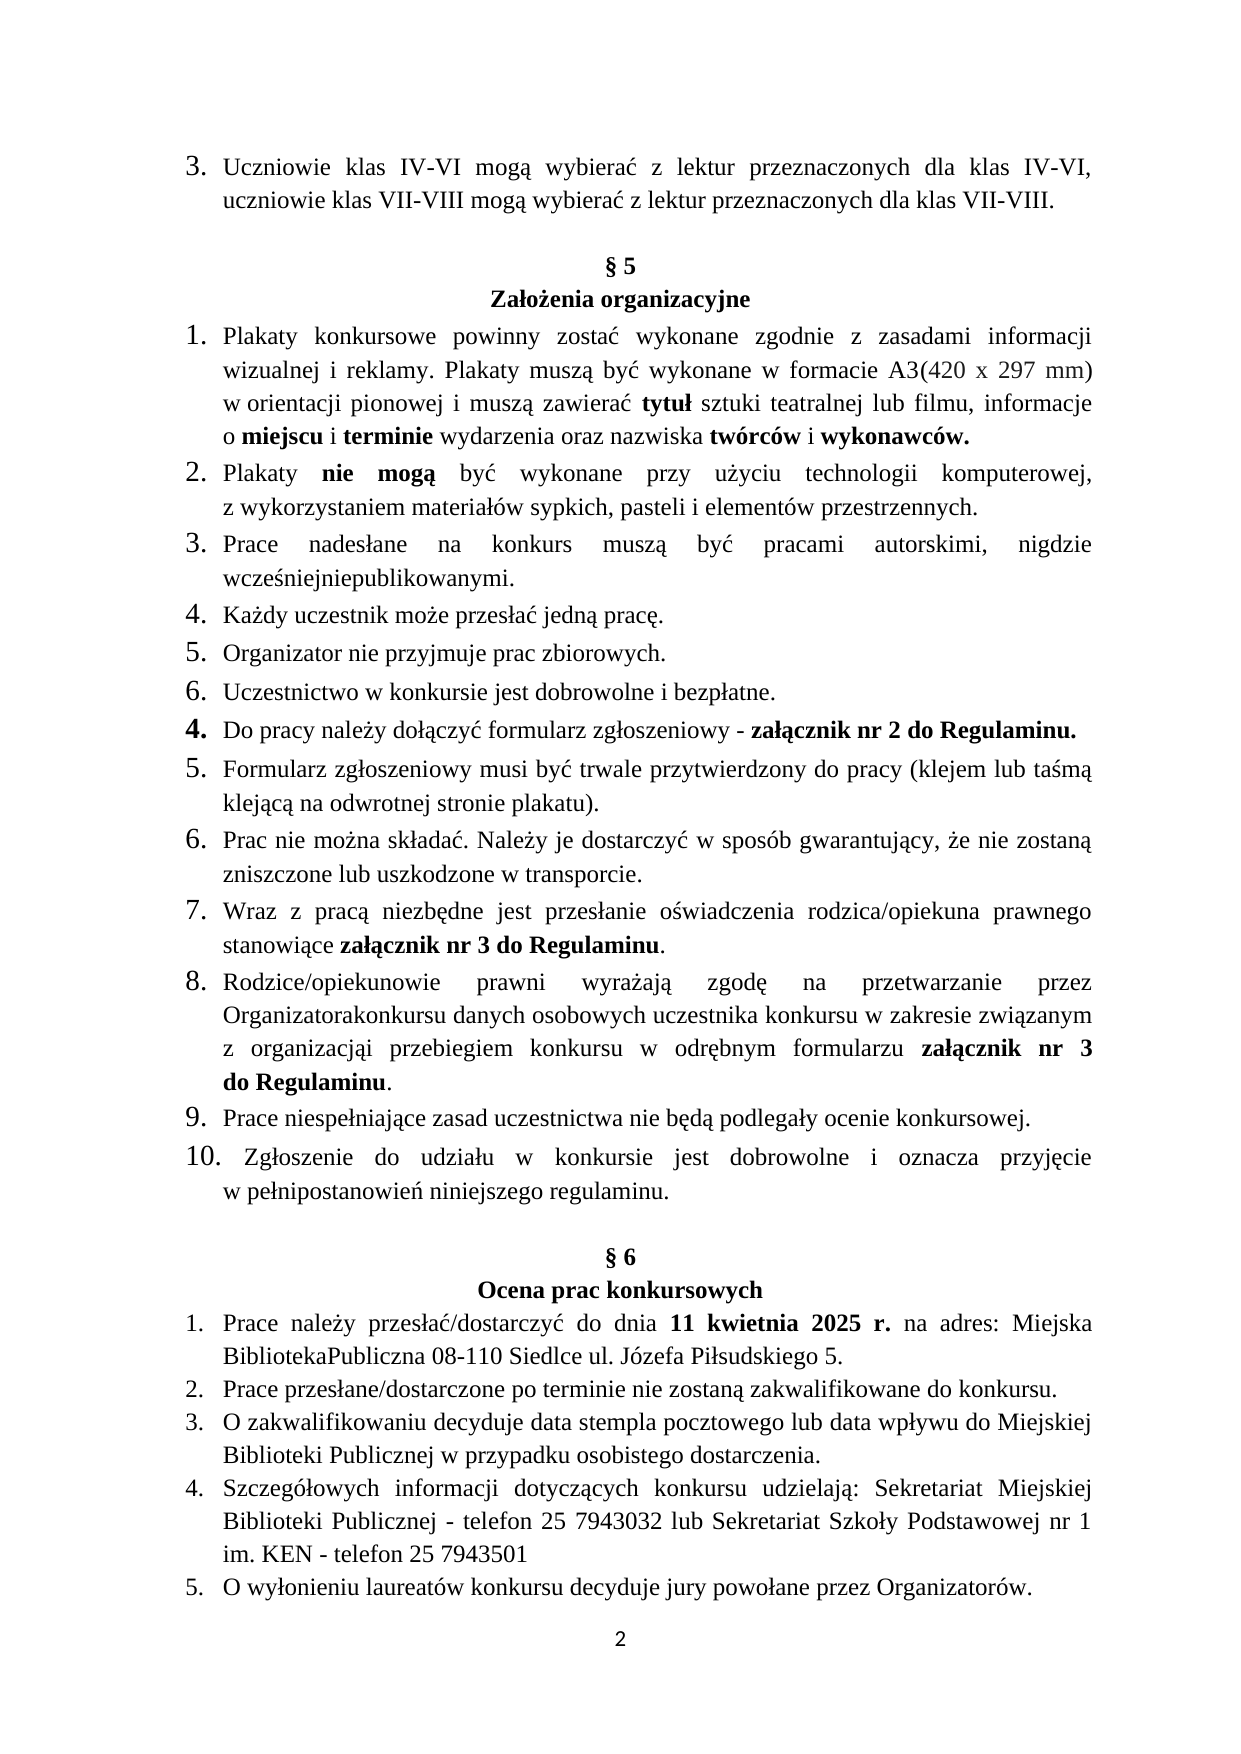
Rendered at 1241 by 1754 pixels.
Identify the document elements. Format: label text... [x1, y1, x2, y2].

list Uczniowie klas IV-VI mogą wybierać z lektur przeznaczonych dla klas IV-VI, uczniowie klas VII-VIII mogą wybierać z lektur przeznaczonych dla klas VII-VIII. [185, 148, 1093, 214]
list Rodzice/opiekunowie prawni wyrażają zgodę na przetwarzanie przez Organizatorakonkursu danych osobowych uczestnika konkursu w zakresie związanym z organizacjąi przebiegiem konkursu w odrębnym formularzu załącznik nr 3 do Regulaminu. [185, 963, 1093, 1095]
text § 5 [148, 251, 1093, 280]
list Plakaty konkursowe powinny zostać wykonane zgodnie z zasadami informacji wizualnej i reklamy. Plakaty muszą być wykonane w formacie A3(420 x 297 mm) w orientacji pionowej i muszą zawierać tytuł sztuki teatralnej lub filmu, informacje o miejscu i terminie wydarzenia oraz nazwiska twórców i wykonawców. [185, 317, 1093, 450]
list Prace należy przesłać/dostarczyć do dnia 11 kwietnia 2025 r. na adres: Miejska BibliotekaPubliczna 08-110 Siedlce ul. Józefa Piłsudskiego 5. [185, 1308, 1093, 1370]
list O zakwalifikowaniu decyduje data stempla pocztowego lub data wpływu do Miejskiej Biblioteki Publicznej w przypadku osobistego dostarczenia. [185, 1407, 1093, 1469]
list Do pracy należy dołączyć formularz zgłoszeniowy - załącznik nr 2 do Regulaminu. [185, 712, 1093, 745]
list Zgłoszenie do udziału w konkursie jest dobrowolne i oznacza przyjęcie w pełnipostanowień niniejszego regulaminu. [185, 1138, 1093, 1205]
list Szczegółowych informacji dotyczących konkursu udzielają: Sekretariat Miejskiej Biblioteki Publicznej - telefon 25 7943032 lub Sekretariat Szkoły Podstawowej nr 1 im. KEN - telefon 25 7943501 [185, 1473, 1093, 1568]
list Wraz z pracą niezbędne jest przesłanie oświadczenia rodzica/opiekuna prawnego stanowiące załącznik nr 3 do Regulaminu. [185, 892, 1093, 958]
list Uczestnictwo w konkursie jest dobrowolne i bezpłatne. [185, 673, 1093, 707]
list Prac nie można składać. Należy je dostarczyć w sposób gwarantujący, że nie zostaną zniszczone lub uszkodzone w transporcie. [185, 821, 1093, 888]
list O wyłonieniu laureatów konkursu decyduje jury powołane przez Organizatorów. [185, 1572, 1093, 1601]
list Prace niespełniające zasad uczestnictwa nie będą podlegały ocenie konkursowej. [185, 1099, 1093, 1133]
list Prace nadesłane na konkurs muszą być pracami autorskimi, nigdzie wcześniejniepublikowanymi. [185, 525, 1093, 592]
text Założenia organizacyjne [148, 284, 1093, 313]
list Formularz zgłoszeniowy musi być trwale przytwierdzony do pracy (klejem lub taśmą klejącą na odwrotnej stronie plakatu). [185, 750, 1093, 817]
list Każdy uczestnik może przesłać jedną pracę. [185, 596, 1093, 629]
list Plakaty nie mogą być wykonane przy użyciu technologii komputerowej, z wykorzystaniem materiałów sypkich, pasteli i elementów przestrzennych. [185, 454, 1093, 521]
text § 6 Ocena prac konkursowych [148, 1242, 1093, 1304]
list Organizator nie przyjmuje prac zbiorowych. [185, 634, 1093, 668]
list Prace przesłane/dostarczone po terminie nie zostaną zakwalifikowane do konkursu. [185, 1374, 1093, 1403]
